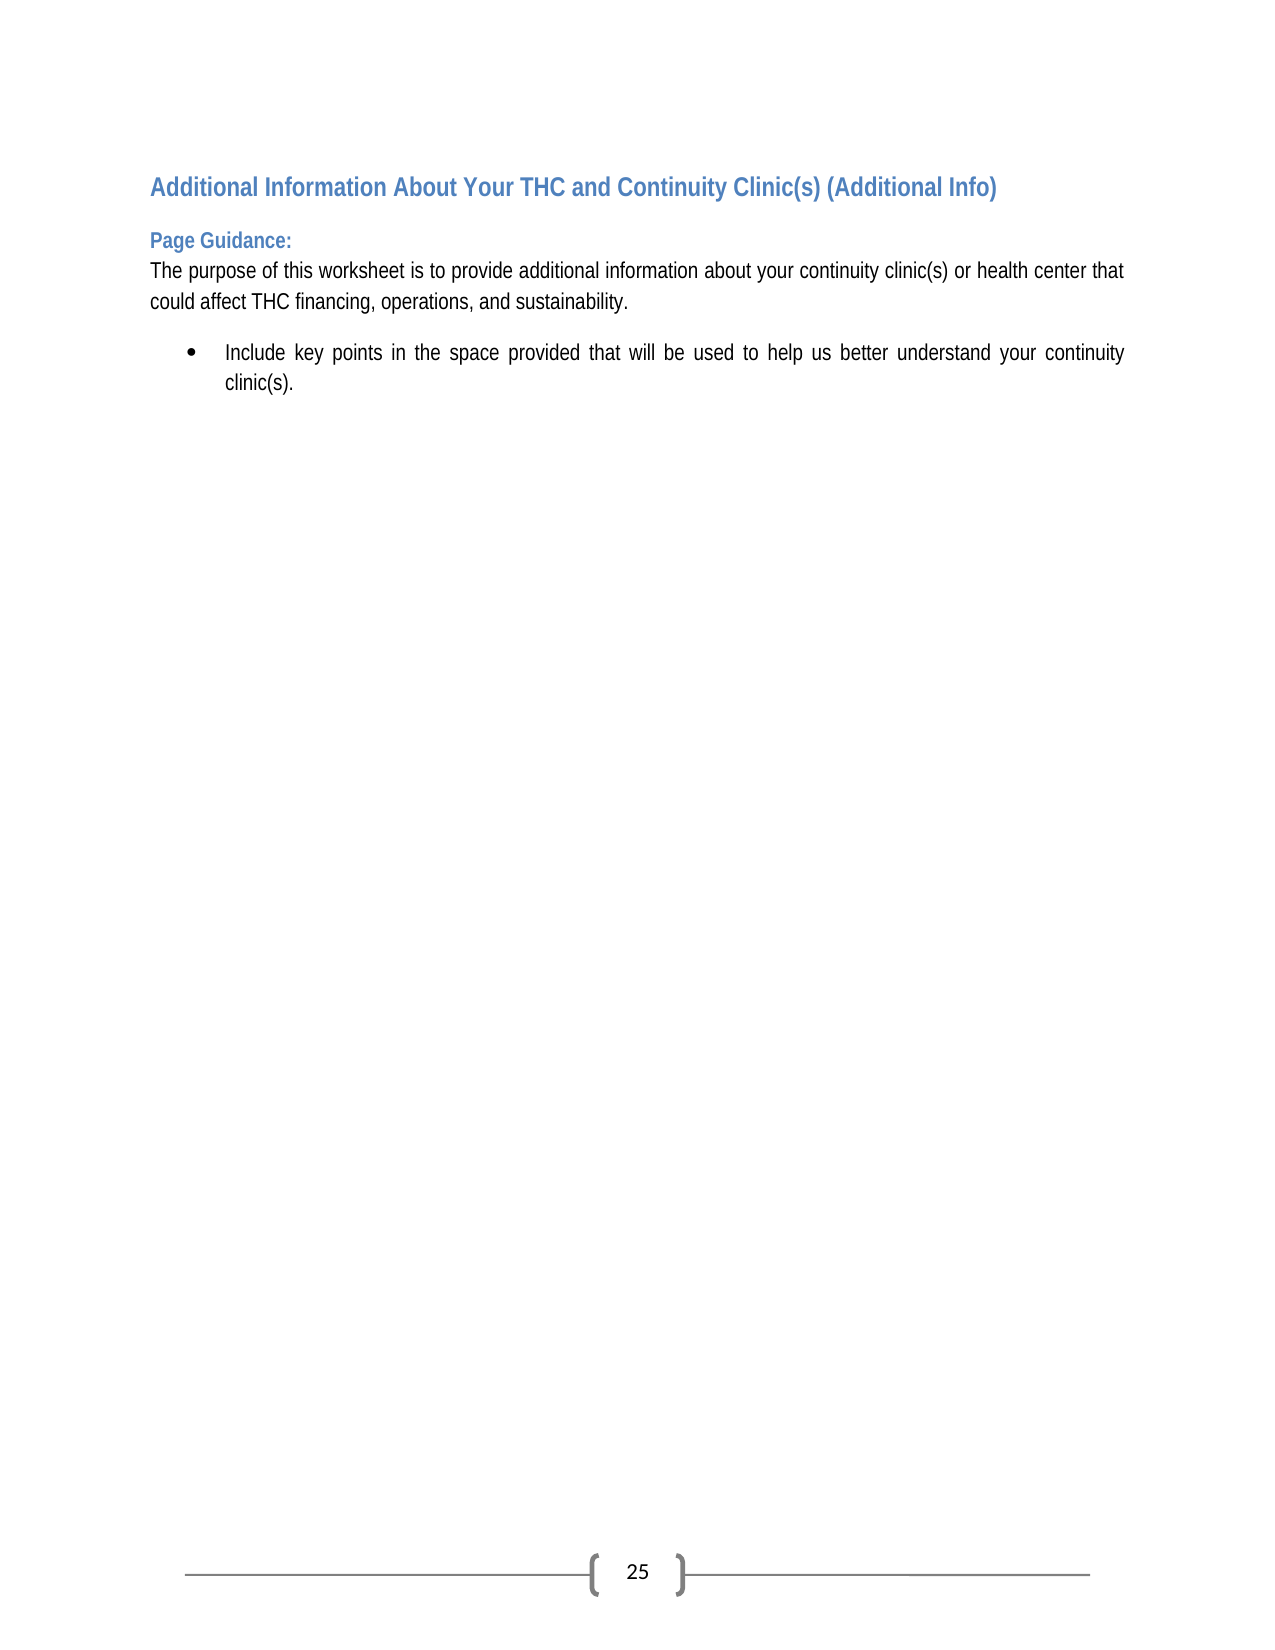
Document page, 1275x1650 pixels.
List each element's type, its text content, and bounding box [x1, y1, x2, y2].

subtitle Additional Information About Your THC and Continuity Clinic(s) (Additional Info) [150, 171, 1125, 202]
list Include key points in the space provided that will be used to help us better understand your continuity clinic(s). [187, 339, 1125, 395]
subtitle Page Guidance: [150, 227, 1125, 254]
text The purpose of this worksheet is to provide additional information about your continuity clinic(s) or health center that could affect THC financing, operations, and sustainability. [150, 257, 1125, 314]
